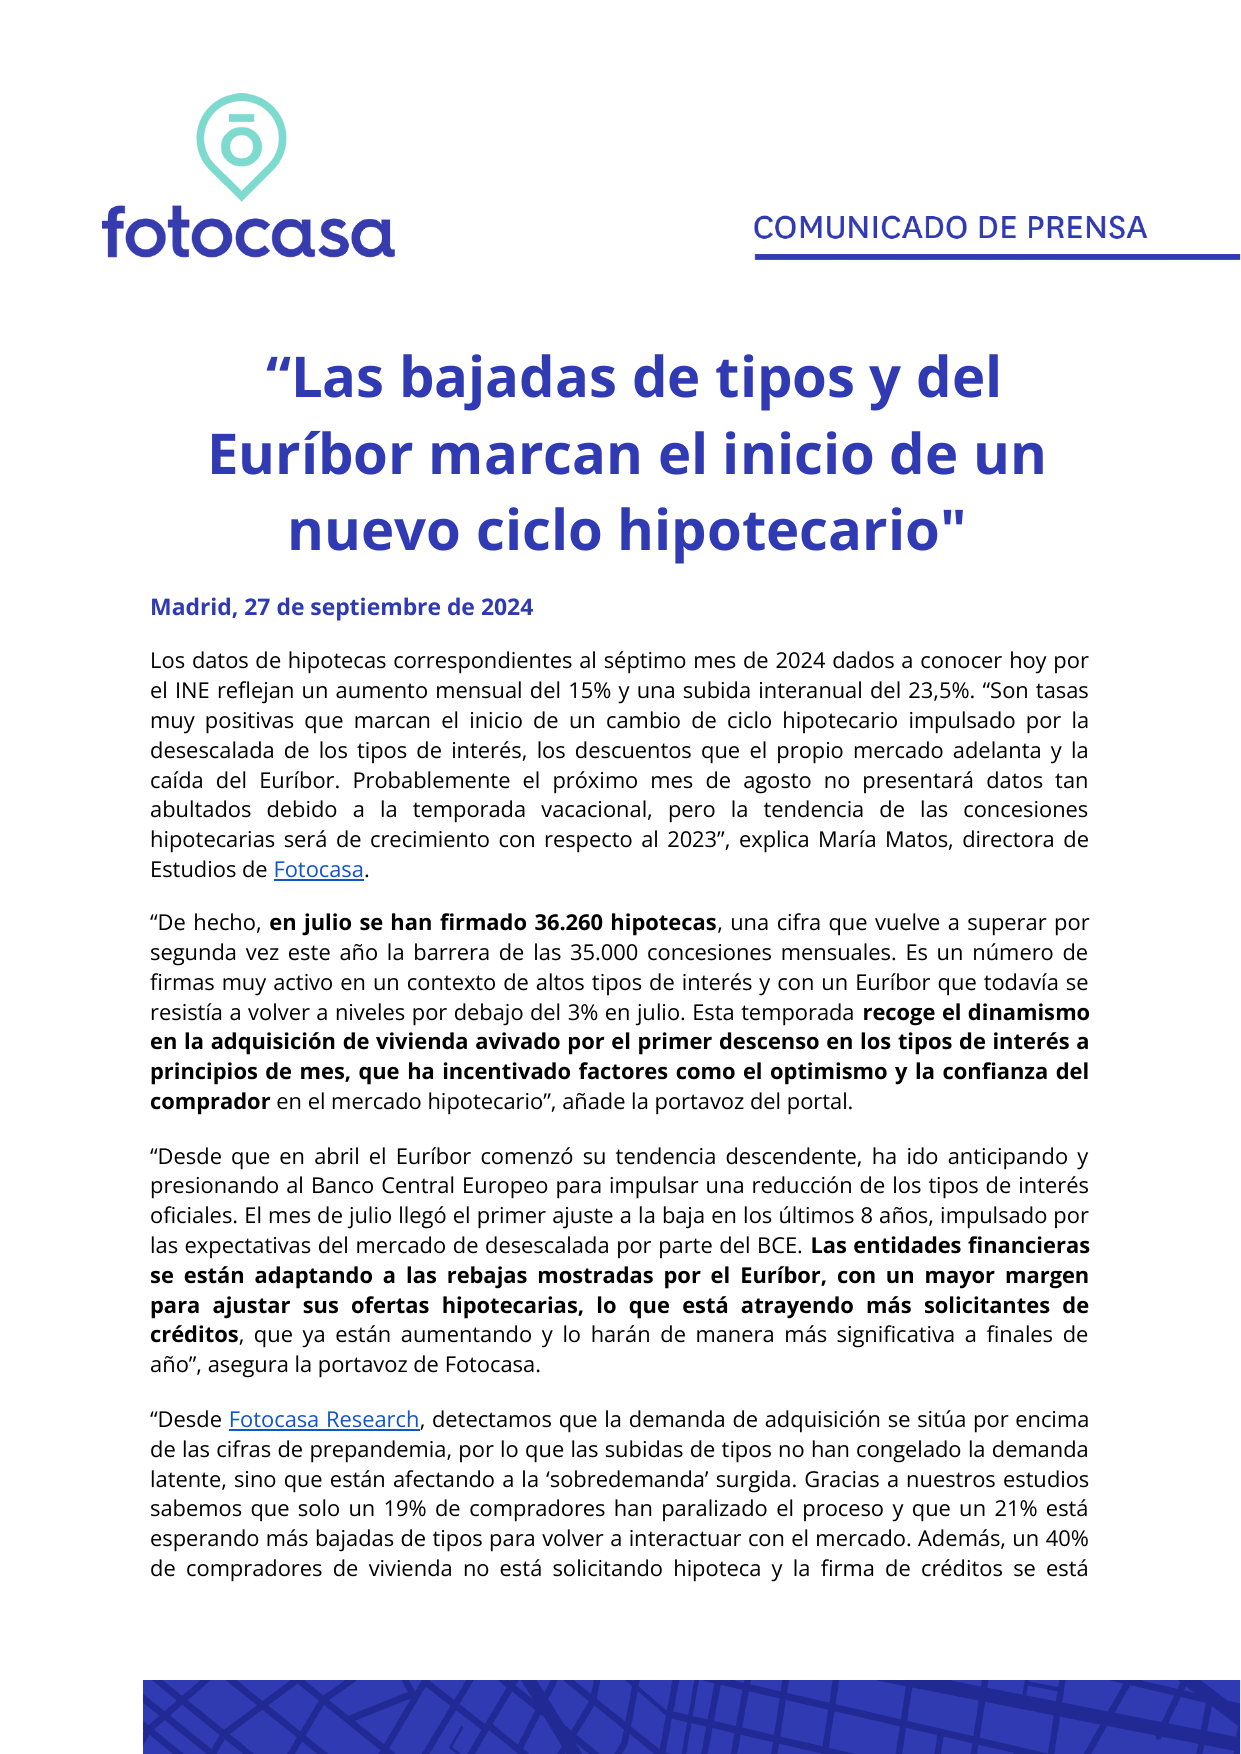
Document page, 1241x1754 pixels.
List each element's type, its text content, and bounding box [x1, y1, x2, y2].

text “De hecho, en julio se han firmado 36.260 hipotecas, una cifra que vuelve a superar por segunda vez este año la barrera de las 35.000 concesiones mensuales. Es un número de firmas muy activo en un contexto de altos tipos de interés y con un Euríbor que todavía se resistía a volver a niveles por debajo del 3% en julio. Esta temporada recoge el dinamismo en la adquisición de vivienda avivado por el primer descenso en los tipos de interés a principios de mes, que ha incentivado factores como el optimismo y la confianza del comprador en el mercado hipotecario”, añade la portavoz del portal. [150, 907, 1090, 1116]
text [150, 1404, 1090, 1583]
text Madrid, 27 de septiembre de 2024 [150, 591, 1090, 622]
picture [0, 93, 1241, 260]
text “Desde que en abril el Euríbor comenzó su tendencia descendente, ha ido anticipando y presionando al Banco Central Europeo para impulsar una reducción de los tipos de interés oficiales. El mes de julio llegó el primer ajuste a la baja en los últimos 8 años, impulsado por las expectativas del mercado de desescalada por parte del BCE. Las entidades financieras se están adaptando a las rebajas mostradas por el Euríbor, con un mayor margen para ajustar sus ofertas hipotecarias, lo que está atrayendo más solicitantes de créditos, que ya están aumentando y lo harán de manera más significativa a finales de año”, asegura la portavoz de Fotocasa. [150, 1141, 1090, 1379]
picture [143, 1680, 1241, 1754]
text Los datos de hipotecas correspondientes al séptimo mes de 2024 dados a conocer hoy por el INE reflejan un aumento mensual del 15% y una subida interanual del 23,5%. “Son tasas muy positivas que marcan el inicio de un cambio de ciclo hipotecario impulsado por la desescalada de los tipos de interés, los descuentos que el propio mercado adelanta y la caída del Euríbor. Probablemente el próximo mes de agosto no presentará datos tan abultados debido a la temporada vacacional, pero la tendencia de las concesiones hipotecarias será de crecimiento con respecto al 2023”, explica María Matos, directora de Estudios de Fotocasa. [150, 645, 1090, 884]
text “Las bajadas de tipos y del Euríbor marcan el inicio de un nuevo ciclo hipotecario" [150, 337, 1104, 567]
